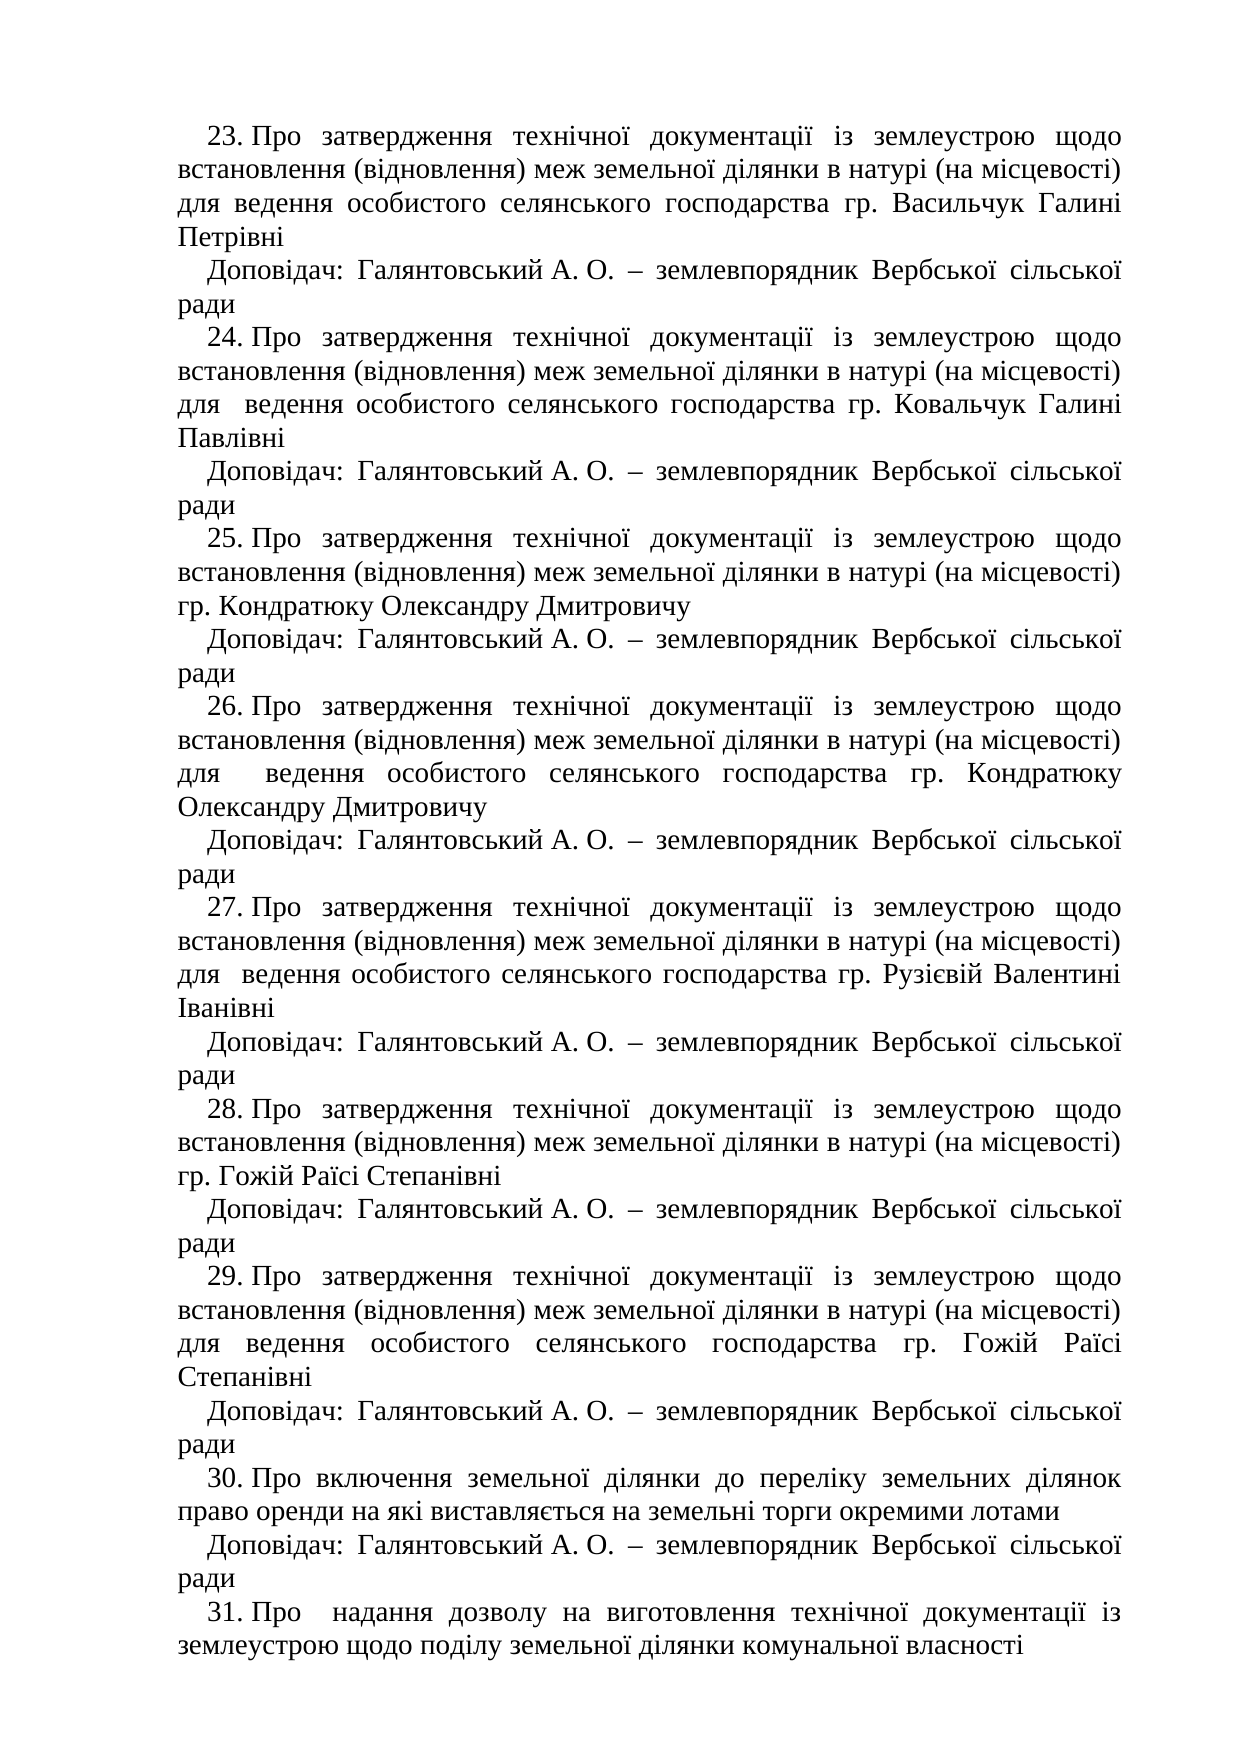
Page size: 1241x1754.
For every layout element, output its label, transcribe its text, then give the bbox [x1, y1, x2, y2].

list Про затвердження технічної документації із землеустрою щодо встановлення (відновлення) меж земельної ділянки в натурі (на місцевості) для ведення особистого селянського господарства гр. Рузієвій Валентині Іванівні [177, 889, 1122, 1024]
list Про надання дозволу на виготовлення технічної документації із землеустрою щодо поділу земельної ділянки комунальної власності [177, 1594, 1122, 1661]
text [177, 1527, 1122, 1594]
text Доповідач: Галянтовський А. О. – землевпорядник Вербської сільської ради [177, 453, 1122, 521]
list Про затвердження технічної документації із землеустрою щодо встановлення (відновлення) меж земельної ділянки в натурі (на місцевості) для ведення особистого селянського господарства гр. Ковальчук Галині Павлівні [177, 319, 1122, 453]
list Про затвердження технічної документації із землеустрою щодо встановлення (відновлення) меж земельної ділянки в натурі (на місцевості) гр. Гожій Раїсі Степанівні [177, 1091, 1122, 1191]
text Доповідач: Галянтовський А. О. – землевпорядник Вербської сільської ради [177, 1393, 1122, 1460]
text Доповідач: Галянтовський А. О. – землевпорядник Вербської сільської ради [177, 621, 1122, 688]
list Про затвердження технічної документації із землеустрою щодо встановлення (відновлення) меж земельної ділянки в натурі (на місцевості) гр. Кондратюку Олександру Дмитровичу [177, 521, 1122, 621]
text Доповідач: Галянтовський А. О. – землевпорядник Вербської сільської ради [177, 1191, 1122, 1258]
list Про затвердження технічної документації із землеустрою щодо встановлення (відновлення) меж земельної ділянки в натурі (на місцевості) для ведення особистого селянського господарства гр. Васильчук Галині Петрівні [177, 118, 1122, 252]
list Про затвердження технічної документації із землеустрою щодо встановлення (відновлення) меж земельної ділянки в натурі (на місцевості) для ведення особистого селянського господарства гр. Кондратюку Олександру Дмитровичу [177, 688, 1122, 822]
text Доповідач: Галянтовський А. О. – землевпорядник Вербської сільської ради [177, 1024, 1122, 1091]
text Доповідач: Галянтовський А. О. – землевпорядник Вербської сільської ради [177, 822, 1122, 889]
list Про включення земельної ділянки до переліку земельних ділянок право оренди на які виставляється на земельні торги окремими лотами [177, 1460, 1122, 1527]
text Доповідач: Галянтовський А. О. – землевпорядник Вербської сільської ради [177, 252, 1122, 319]
list Про затвердження технічної документації із землеустрою щодо встановлення (відновлення) меж земельної ділянки в натурі (на місцевості) для ведення особистого селянського господарства гр. Гожій Раїсі Степанівні [177, 1258, 1122, 1393]
